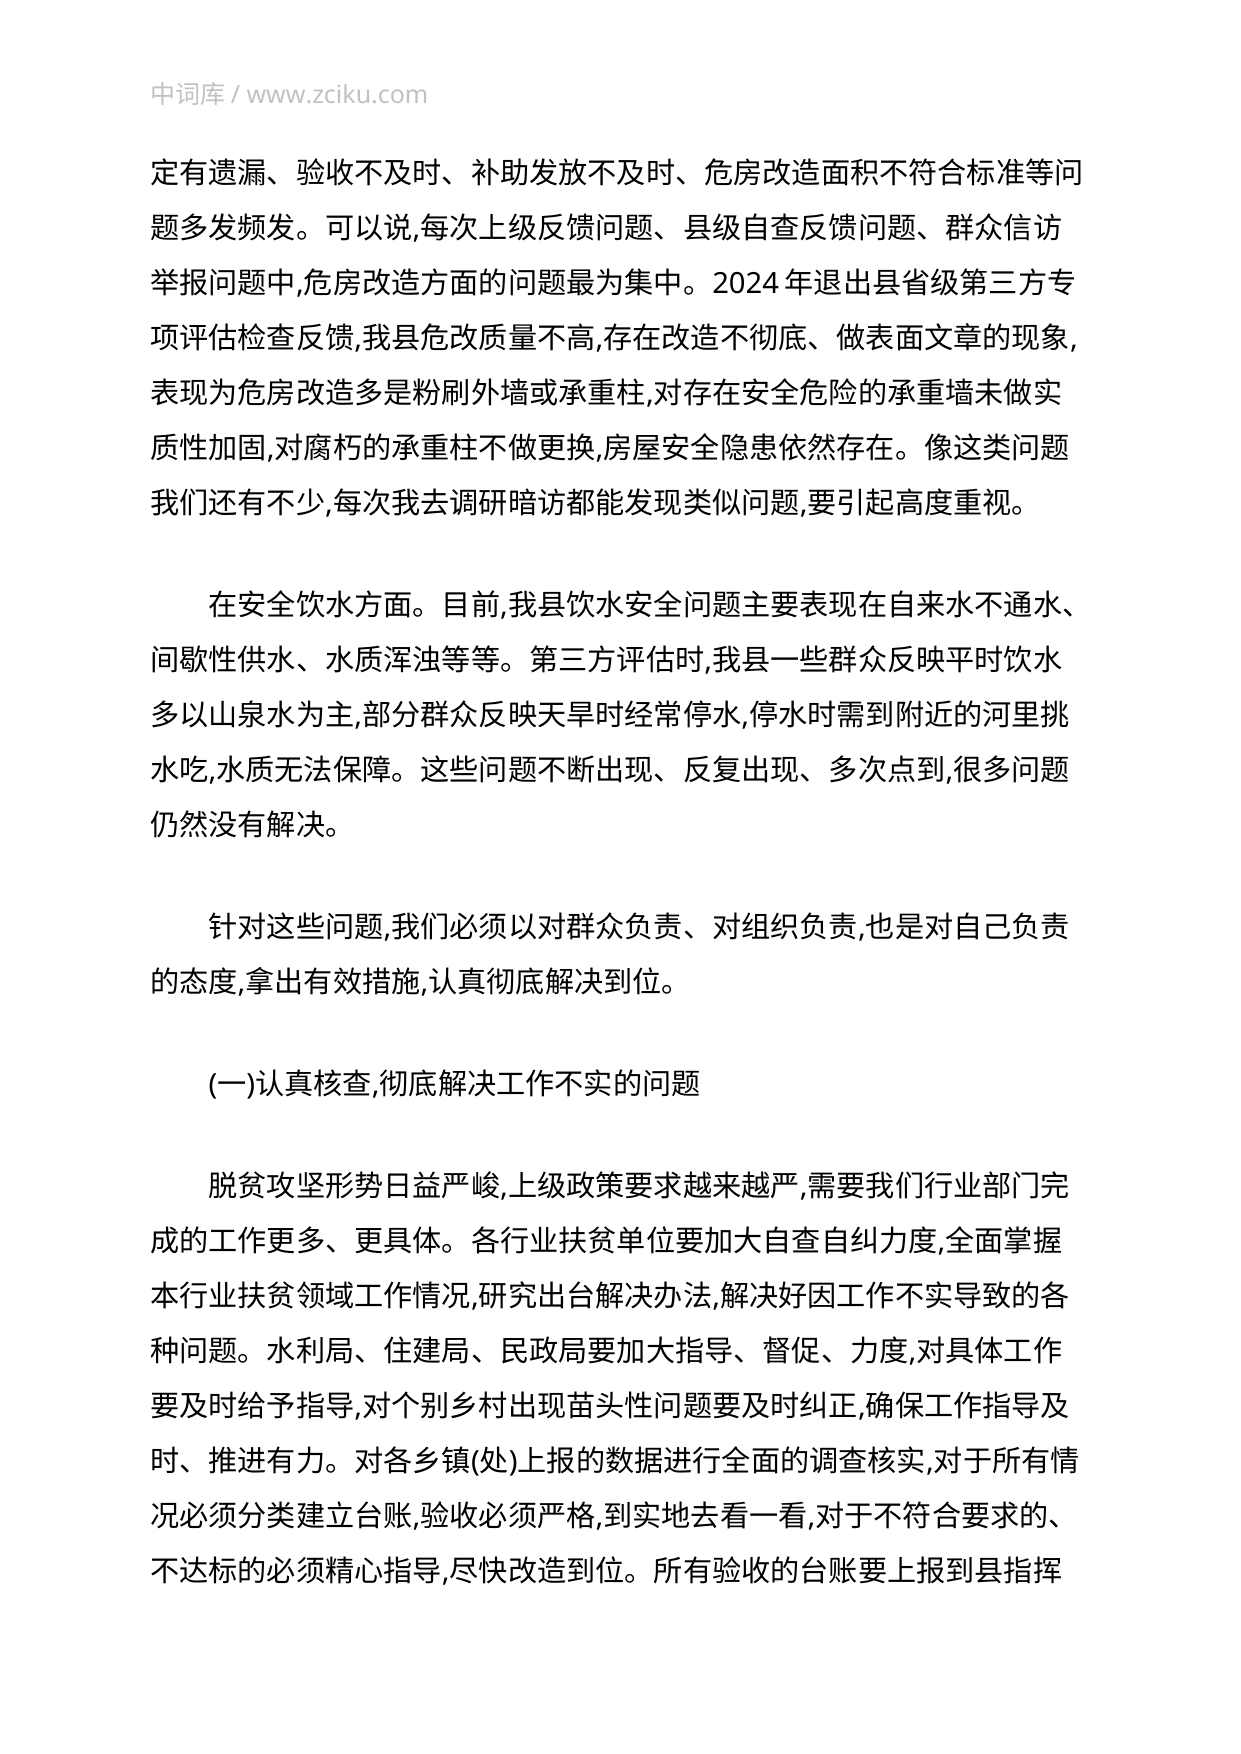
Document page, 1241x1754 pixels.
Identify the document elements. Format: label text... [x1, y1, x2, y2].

text 针对这些问题,我们必须以对群众负责、对组织负责,也是对自己负责的态度,拿出有效措施,认真彻底解决到位。 [150, 904, 1090, 1001]
text (一)认真核查,彻底解决工作不实的问题 [150, 1061, 1090, 1103]
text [150, 150, 1090, 522]
text 在安全饮水方面。目前,我县饮水安全问题主要表现在自来水不通水、间歇性供水、水质浑浊等等。第三方评估时,我县一些群众反映平时饮水多以山泉水为主,部分群众反映天旱时经常停水,停水时需到附近的河里挑水吃,水质无法保障。这些问题不断出现、反复出现、多次点到,很多问题仍然没有解决。 [150, 582, 1090, 844]
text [150, 1163, 1090, 1590]
